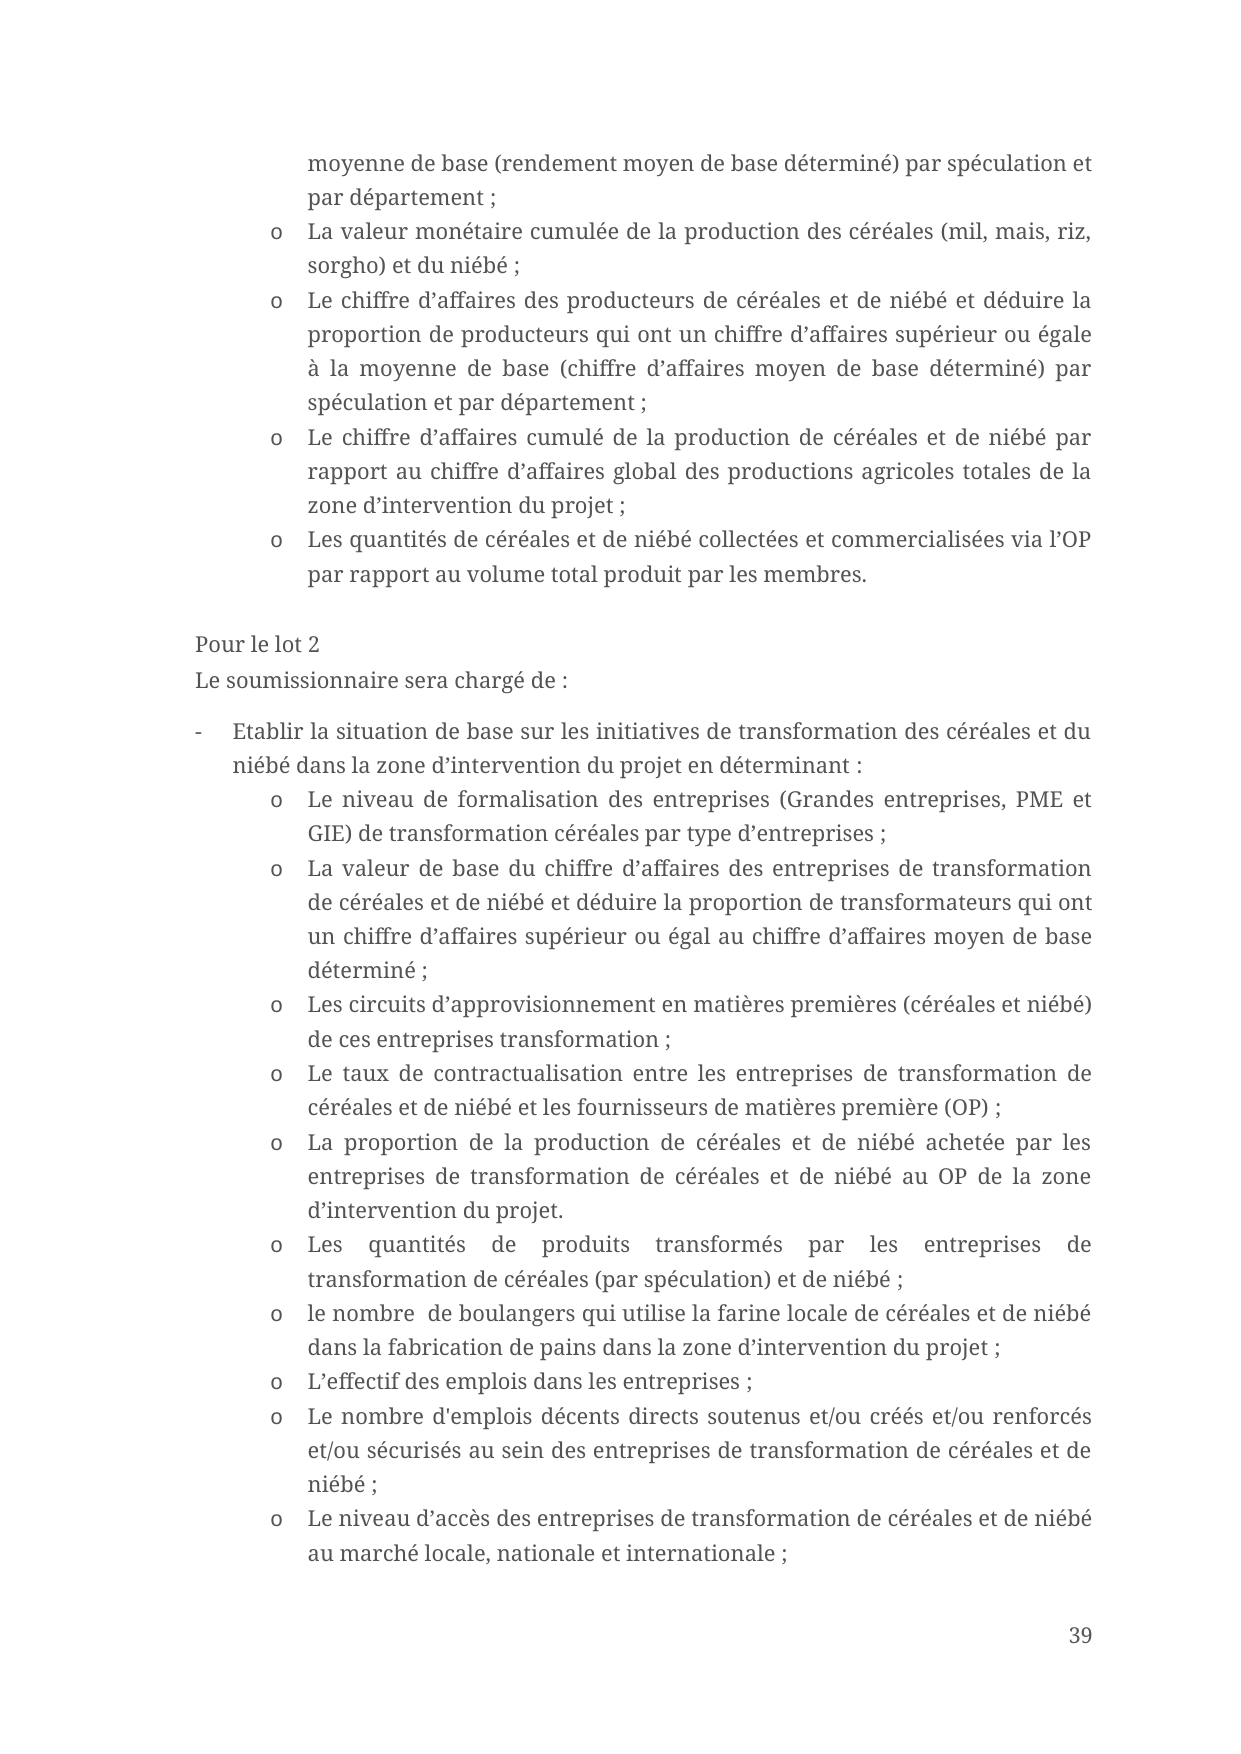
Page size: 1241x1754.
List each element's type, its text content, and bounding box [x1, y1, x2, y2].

text Pour le lot 2 [195, 629, 1093, 658]
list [270, 148, 1093, 212]
list Les circuits d’approvisionnement en matières premières (céréales et niébé) de ces entreprises transformation ; [270, 989, 1093, 1053]
list Le niveau de formalisation des entreprises (Grandes entreprises, PME et GIE) de transformation céréales par type d’entreprises ; [270, 784, 1093, 848]
list La valeur de base du chiffre d’affaires des entreprises de transformation de céréales et de niébé et déduire la proportion de transformateurs qui ont un chiffre d’affaires supérieur ou égal au chiffre d’affaires moyen de base déterminé ; [270, 852, 1093, 985]
list Le nombre d'emplois décents directs soutenus et/ou créés et/ou renforcés et/ou sécurisés au sein des entreprises de transformation de céréales et de niébé ; [270, 1401, 1093, 1499]
list Les quantités de céréales et de niébé collectées et commercialisées via l’OP par rapport au volume total produit par les membres. [270, 524, 1093, 588]
list Le chiffre d’affaires des producteurs de céréales et de niébé et déduire la proportion de producteurs qui ont un chiffre d’affaires supérieur ou égale à la moyenne de base (chiffre d’affaires moyen de base déterminé) par spéculation et par département ; [270, 284, 1093, 417]
list L’effectif des emplois dans les entreprises ; [270, 1366, 1093, 1396]
list Les quantités de produits transformés par les entreprises de transformation de céréales (par spéculation) et de niébé ; [270, 1229, 1093, 1293]
list Le taux de contractualisation entre les entreprises de transformation de céréales et de niébé et les fournisseurs de matières première (OP) ; [270, 1058, 1093, 1122]
list La valeur monétaire cumulée de la production des céréales (mil, mais, riz, sorgho) et du niébé ; [270, 216, 1093, 280]
text Le soumissionnaire sera chargé de : [195, 665, 1093, 694]
list Le chiffre d’affaires cumulé de la production de céréales et de niébé par rapport au chiffre d’affaires global des productions agricoles totales de la zone d’intervention du projet ; [270, 421, 1093, 520]
list le nombre de boulangers qui utilise la farine locale de céréales et de niébé dans la fabrication de pains dans la zone d’intervention du projet ; [270, 1298, 1093, 1362]
list La proportion de la production de céréales et de niébé achetée par les entreprises de transformation de céréales et de niébé au OP de la zone d’intervention du projet. [270, 1126, 1093, 1225]
list Le niveau d’accès des entreprises de transformation de céréales et de niébé au marché locale, nationale et internationale ; [270, 1503, 1093, 1568]
list Etablir la situation de base sur les initiatives de transformation des céréales et du niébé dans la zone d’intervention du projet en déterminant : [195, 716, 1093, 779]
